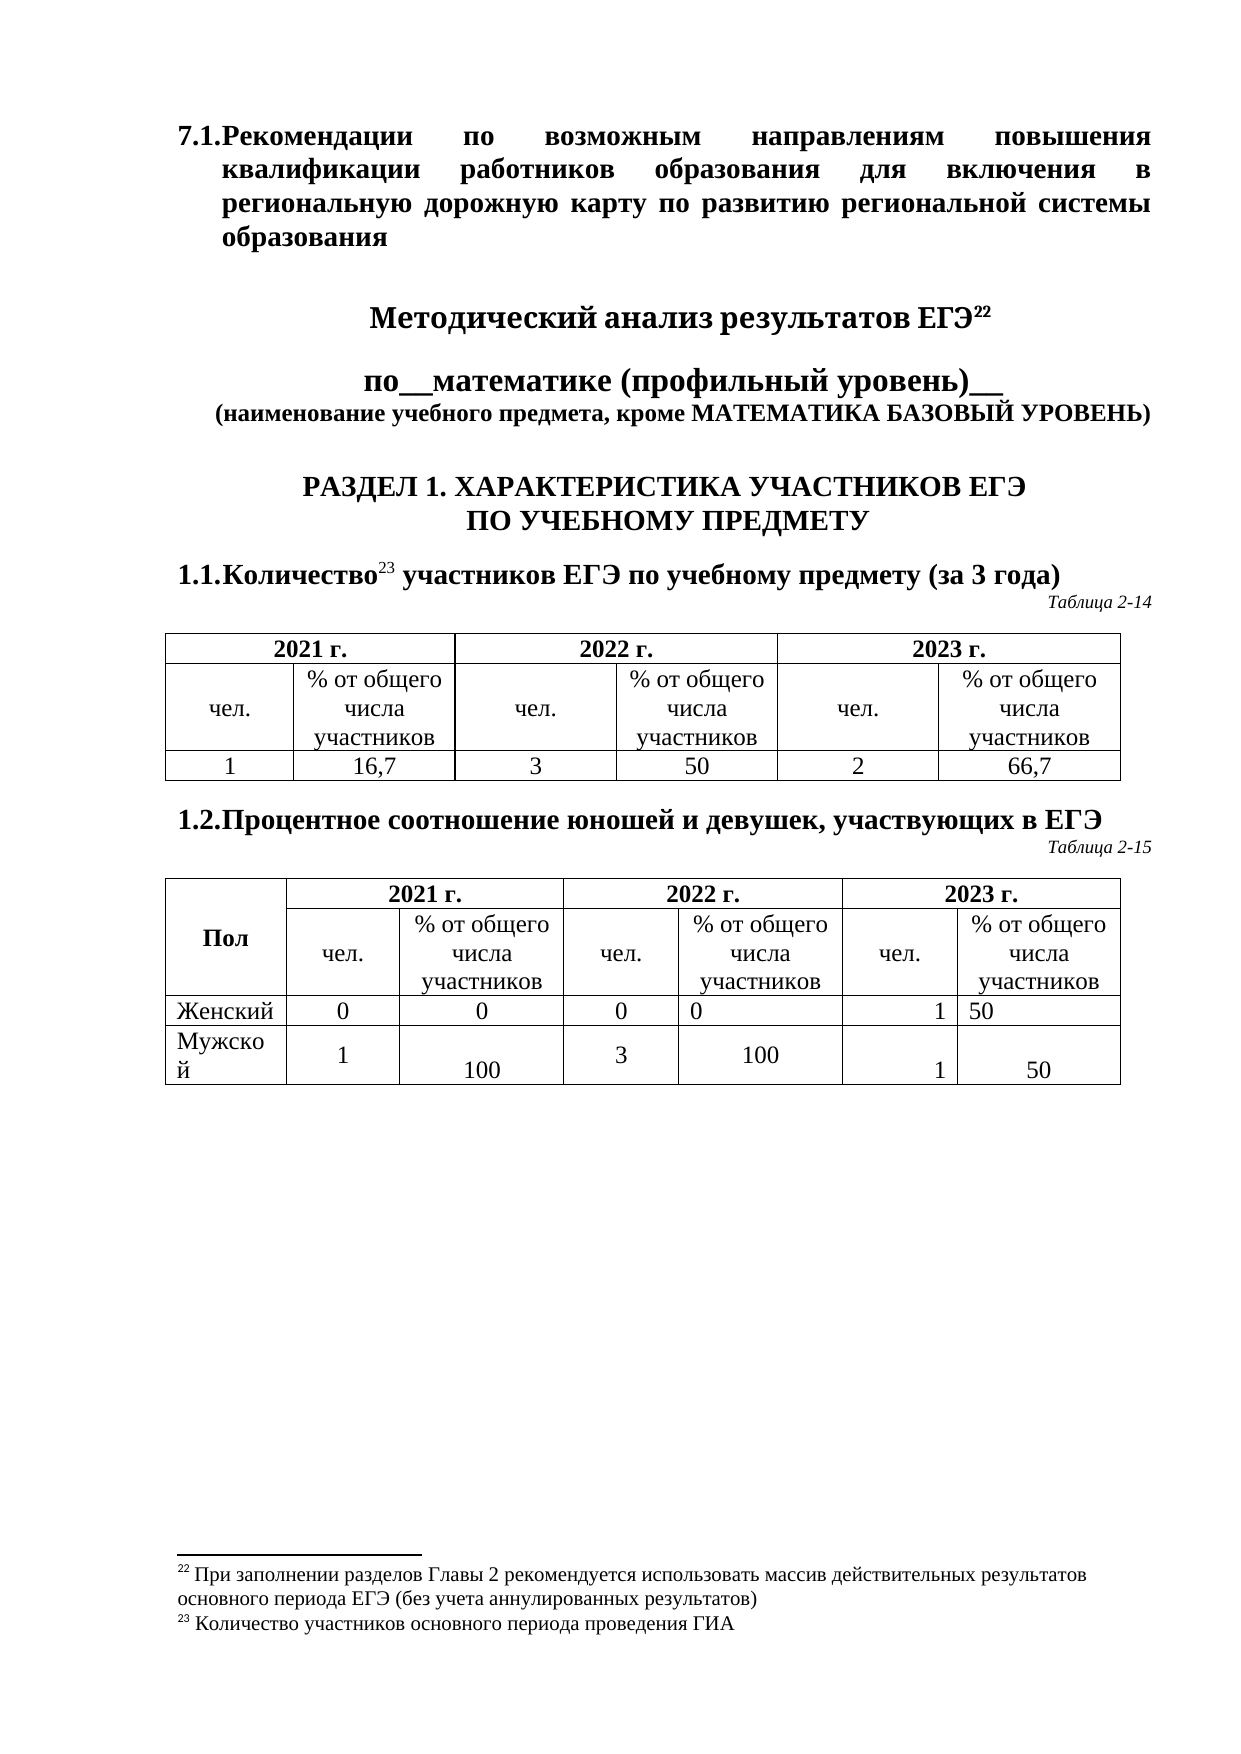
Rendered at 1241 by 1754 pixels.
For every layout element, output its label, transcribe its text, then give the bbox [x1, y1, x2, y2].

table_cell % от общего числа участников [400, 909, 563, 995]
table_header Пол [166, 879, 286, 995]
table_cell 100 [400, 1026, 563, 1083]
table_cell 1 [166, 751, 293, 780]
table_cell % от общего числа участников [294, 664, 454, 750]
table_cell 50 [958, 1026, 1120, 1083]
table_cell % от общего числа участников [617, 664, 777, 750]
table_cell Женский [166, 996, 286, 1025]
table_header 2021 г. [166, 634, 454, 663]
subtitle Процентное соотношение юношей и девушек, участвующих в ЕГЭ [177, 802, 1152, 836]
table_header 2023 г. [843, 879, 1120, 908]
table_cell 66,7 [939, 751, 1120, 780]
table_cell Мужской [166, 1026, 286, 1083]
table_cell 1 [287, 1026, 399, 1083]
table_header 2023 г. [778, 634, 1120, 663]
table_cell 3 [456, 751, 616, 780]
subtitle Рекомендации по возможным направлениям повышения квалификации работников образования для включения в региональную дорожную карту по развитию региональной системы образования [177, 118, 1152, 252]
table_cell 3 [564, 1026, 678, 1083]
table_header 2022 г. [564, 879, 842, 908]
table_cell чел. [843, 909, 957, 995]
table_cell % от общего числа участников [939, 664, 1120, 750]
table_cell чел. [456, 664, 616, 750]
table_cell чел. [564, 909, 678, 995]
table_cell % от общего числа участников [679, 909, 842, 995]
table_cell 2 [778, 751, 938, 780]
table_header 2021 г. [287, 879, 563, 908]
table_cell 16,7 [294, 751, 454, 780]
table_cell 1 [843, 996, 957, 1025]
subtitle Методический анализ результатов ЕГЭ по__математике (профильный уровень)__ (наименование учебного предмета, кроме МАТЕМАТИКА БАЗОВЫЙ УРОВЕНЬ) [215, 302, 1152, 427]
table_cell 0 [679, 996, 842, 1025]
table_cell 0 [564, 996, 678, 1025]
table_cell % от общего числа участников [958, 909, 1120, 995]
table_cell чел. [287, 909, 399, 995]
table_cell 50 [617, 751, 777, 780]
table_cell 0 [287, 996, 399, 1025]
table_cell 1 [843, 1026, 957, 1083]
table_cell 50 [958, 996, 1120, 1025]
table_header 2022 г. [456, 634, 777, 663]
table_cell чел. [166, 664, 293, 750]
table_cell чел. [778, 664, 938, 750]
table_cell 100 [679, 1026, 842, 1083]
subtitle Количество участников ЕГЭ по учебному предмету (за 3 года) [177, 557, 1152, 591]
table_cell 0 [400, 996, 563, 1025]
subtitle РАЗДЕЛ 1. ХАРАКТЕРИСТИКА УЧАСТНИКОВ ЕГЭ ПО УЧЕБНОМУ ПРЕДМЕТУ [177, 469, 1152, 537]
